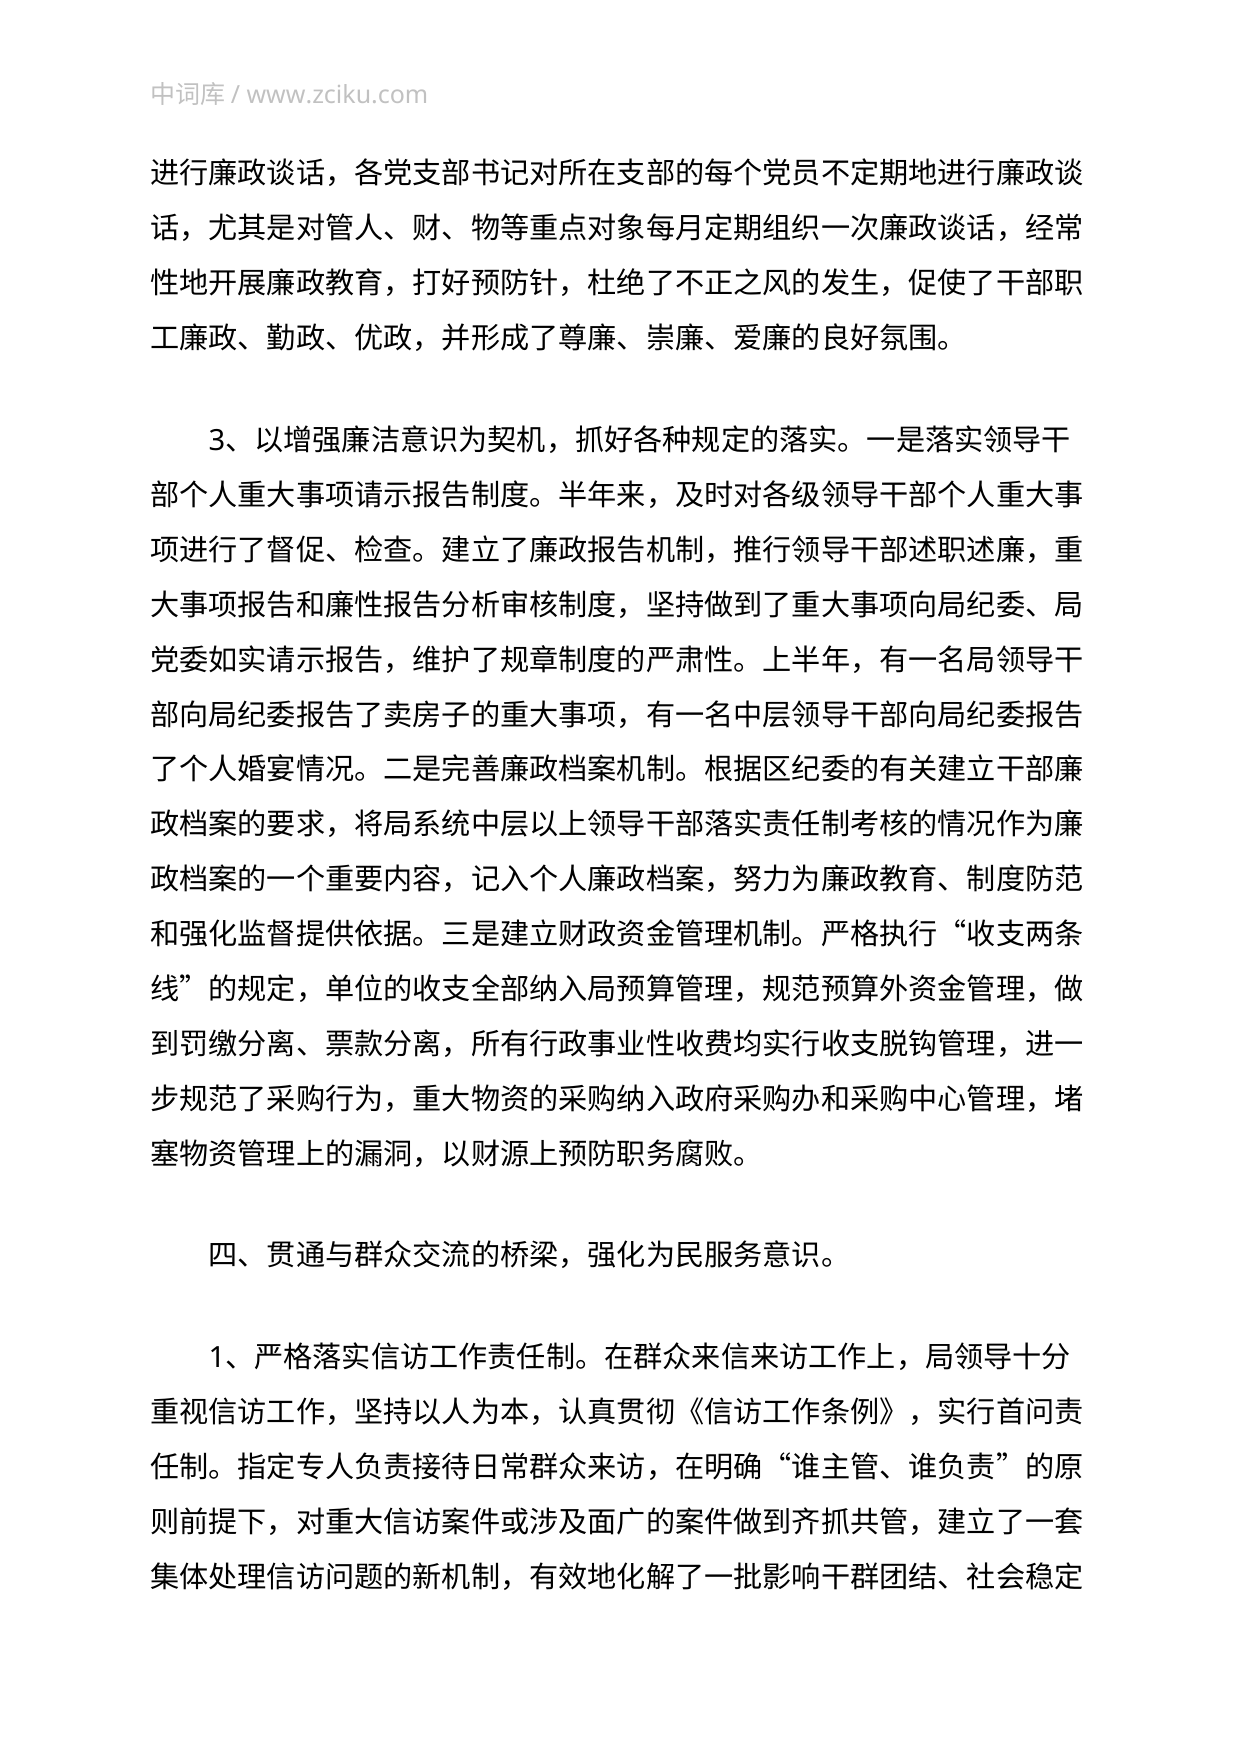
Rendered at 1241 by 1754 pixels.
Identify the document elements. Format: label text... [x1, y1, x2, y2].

text 四、贯通与群众交流的桥梁，强化为民服务意识。 [150, 1232, 1090, 1274]
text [150, 1334, 1090, 1596]
text 3、以增强廉洁意识为契机，抓好各种规定的落实。一是落实领导干部个人重大事项请示报告制度。半年来，及时对各级领导干部个人重大事项进行了督促、检查。建立了廉政报告机制，推行领导干部述职述廉，重大事项报告和廉性报告分析审核制度，坚持做到了重大事项向局纪委、局党委如实请示报告，维护了规章制度的严肃性。上半年，有一名局领导干部向局纪委报告了卖房子的重大事项，有一名中层领导干部向局纪委报告了个人婚宴情况。二是完善廉政档案机制。根据区纪委的有关建立干部廉政档案的要求，将局系统中层以上领导干部落实责任制考核的情况作为廉政档案的一个重要内容，记入个人廉政档案，努力为廉政教育、制度防范和强化监督提供依据。三是建立财政资金管理机制。严格执行“收支两条线”的规定，单位的收支全部纳入局预算管理，规范预算外资金管理，做到罚缴分离、票款分离，所有行政事业性收费均实行收支脱钩管理，进一步规范了采购行为，重大物资的采购纳入政府采购办和采购中心管理，堵塞物资管理上的漏洞，以财源上预防职务腐败。 [150, 416, 1090, 1172]
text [150, 150, 1090, 357]
